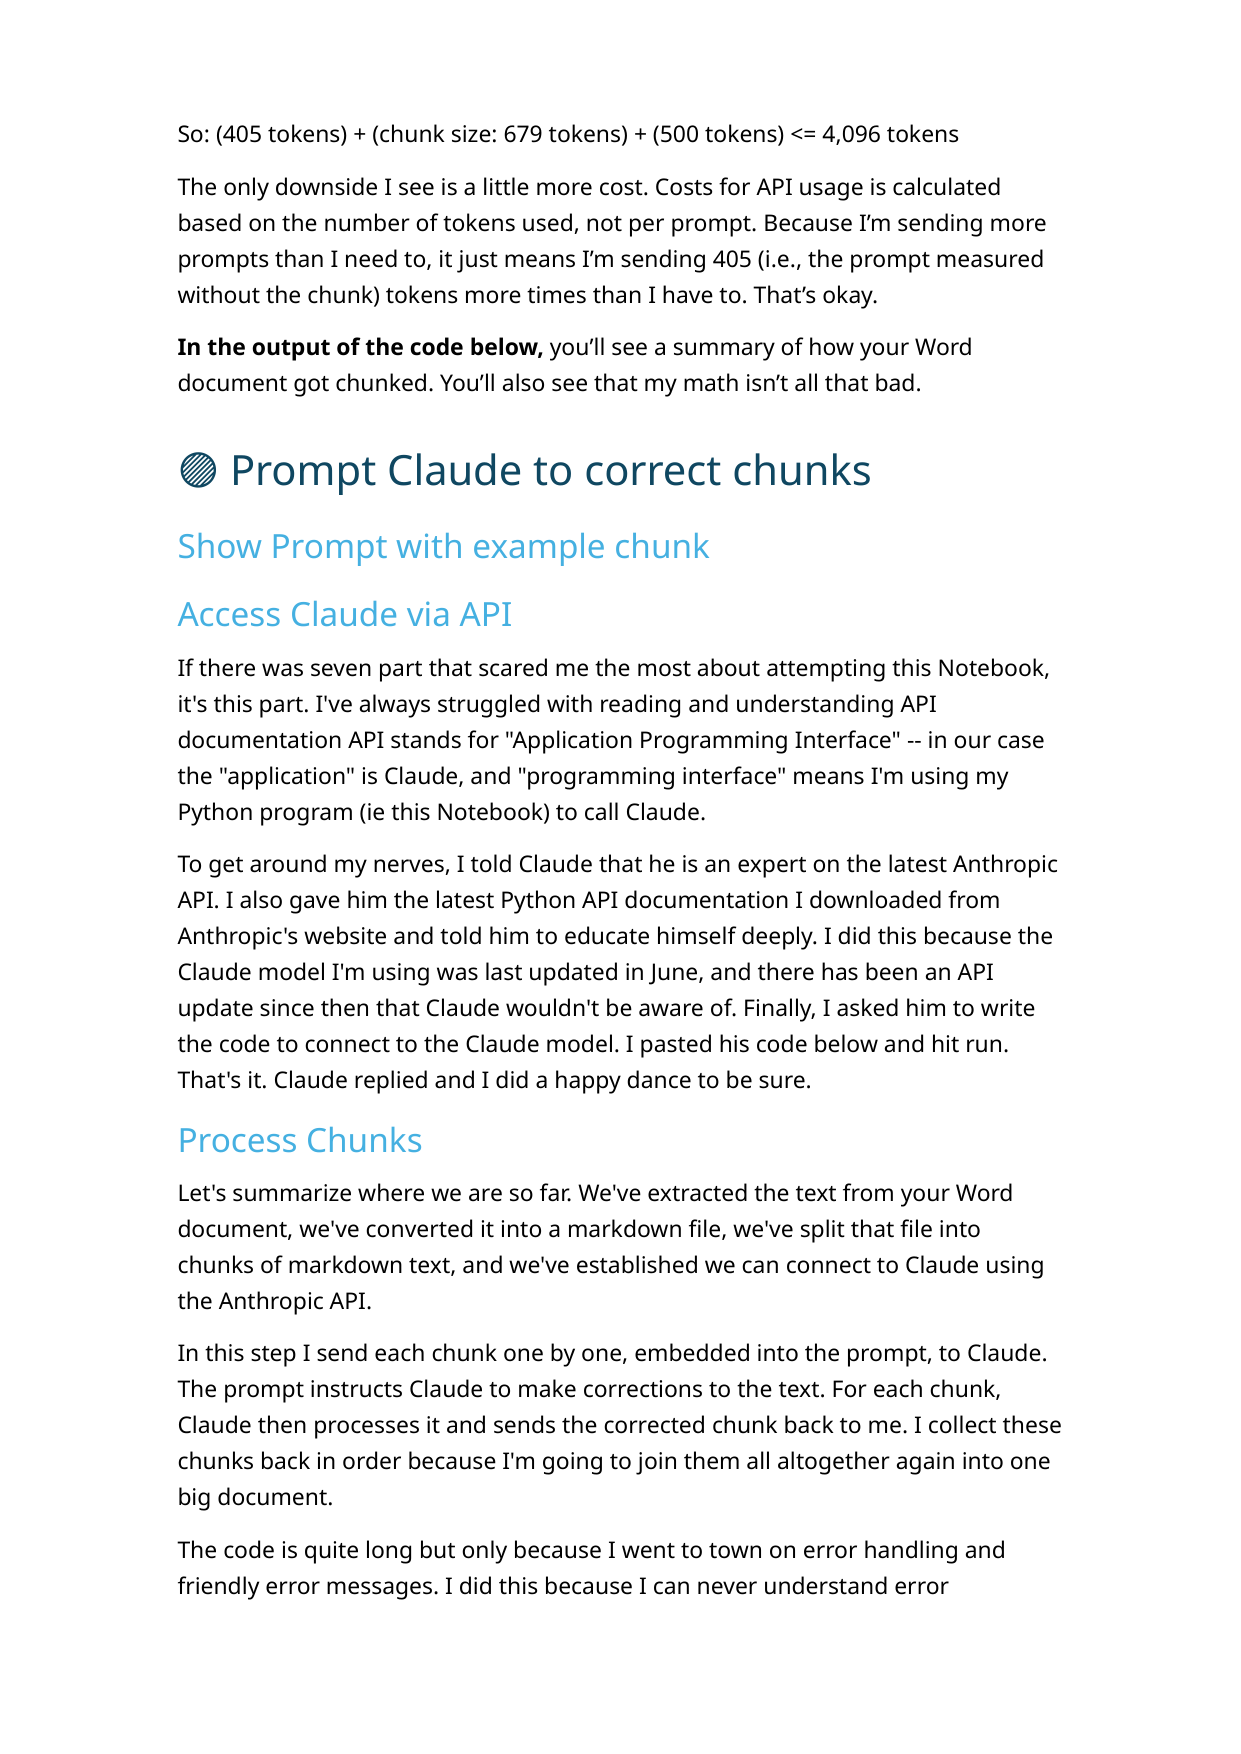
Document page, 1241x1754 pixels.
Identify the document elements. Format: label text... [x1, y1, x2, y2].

subtitle Process Chunks [177, 1116, 1063, 1162]
text In this step I send each chunk one by one, embedded into the prompt, to Claude. The prompt instructs Claude to make corrections to the text. For each chunk, Claude then processes it and sends the corrected chunk back to me. I collect these chunks back in order because I'm going to join them all altogether again into one big document. [177, 1337, 1063, 1512]
text In the output of the code below, you’ll see a summary of how your Word document got chunked. You’ll also see that my math isn’t all that bad. [177, 331, 1063, 398]
text Let's summarize where we are so far. We've extracted the text from your Word document, we've converted it into a markdown file, we've split that file into chunks of markdown text, and we've established we can connect to Claude using the Anthropic API. [177, 1177, 1063, 1316]
subtitle Show Prompt with example chunk [177, 522, 1063, 568]
subtitle Access Claude via API [177, 591, 1063, 637]
text If there was seven part that scared me the most about attempting this Notebook, it's this part. I've always struggled with reading and understanding API documentation API stands for "Application Programming Interface" -- in our case the "application" is Claude, and "programming interface" means I'm using my Python program (ie this Notebook) to call Claude. [177, 652, 1063, 827]
subtitle 🟣 Prompt Claude to correct chunks [177, 441, 1063, 497]
text The only downside I see is a little more cost. Costs for API usage is calculated based on the number of tokens used, not per prompt. Because I’m sending more prompts than I need to, it just means I’m sending 405 (i.e., the prompt measured without the chunk) tokens more times than I have to. That’s okay. [177, 171, 1063, 310]
text So: (405 tokens) + (chunk size: 679 tokens) + (500 tokens) <= 4,096 tokens [177, 118, 1063, 149]
text To get around my nerves, I told Claude that he is an expert on the latest Anthropic API. I also gave him the latest Python API documentation I downloaded from Anthropic's website and told him to educate himself deeply. I did this because the Claude model I'm using was last updated in June, and there has been an API update since then that Claude wouldn't be aware of. Finally, I asked him to write the code to connect to the Claude model. I pasted his code below and hit run. That's it. Claude replied and I did a happy dance to be sure. [177, 848, 1063, 1095]
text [177, 1534, 1063, 1601]
